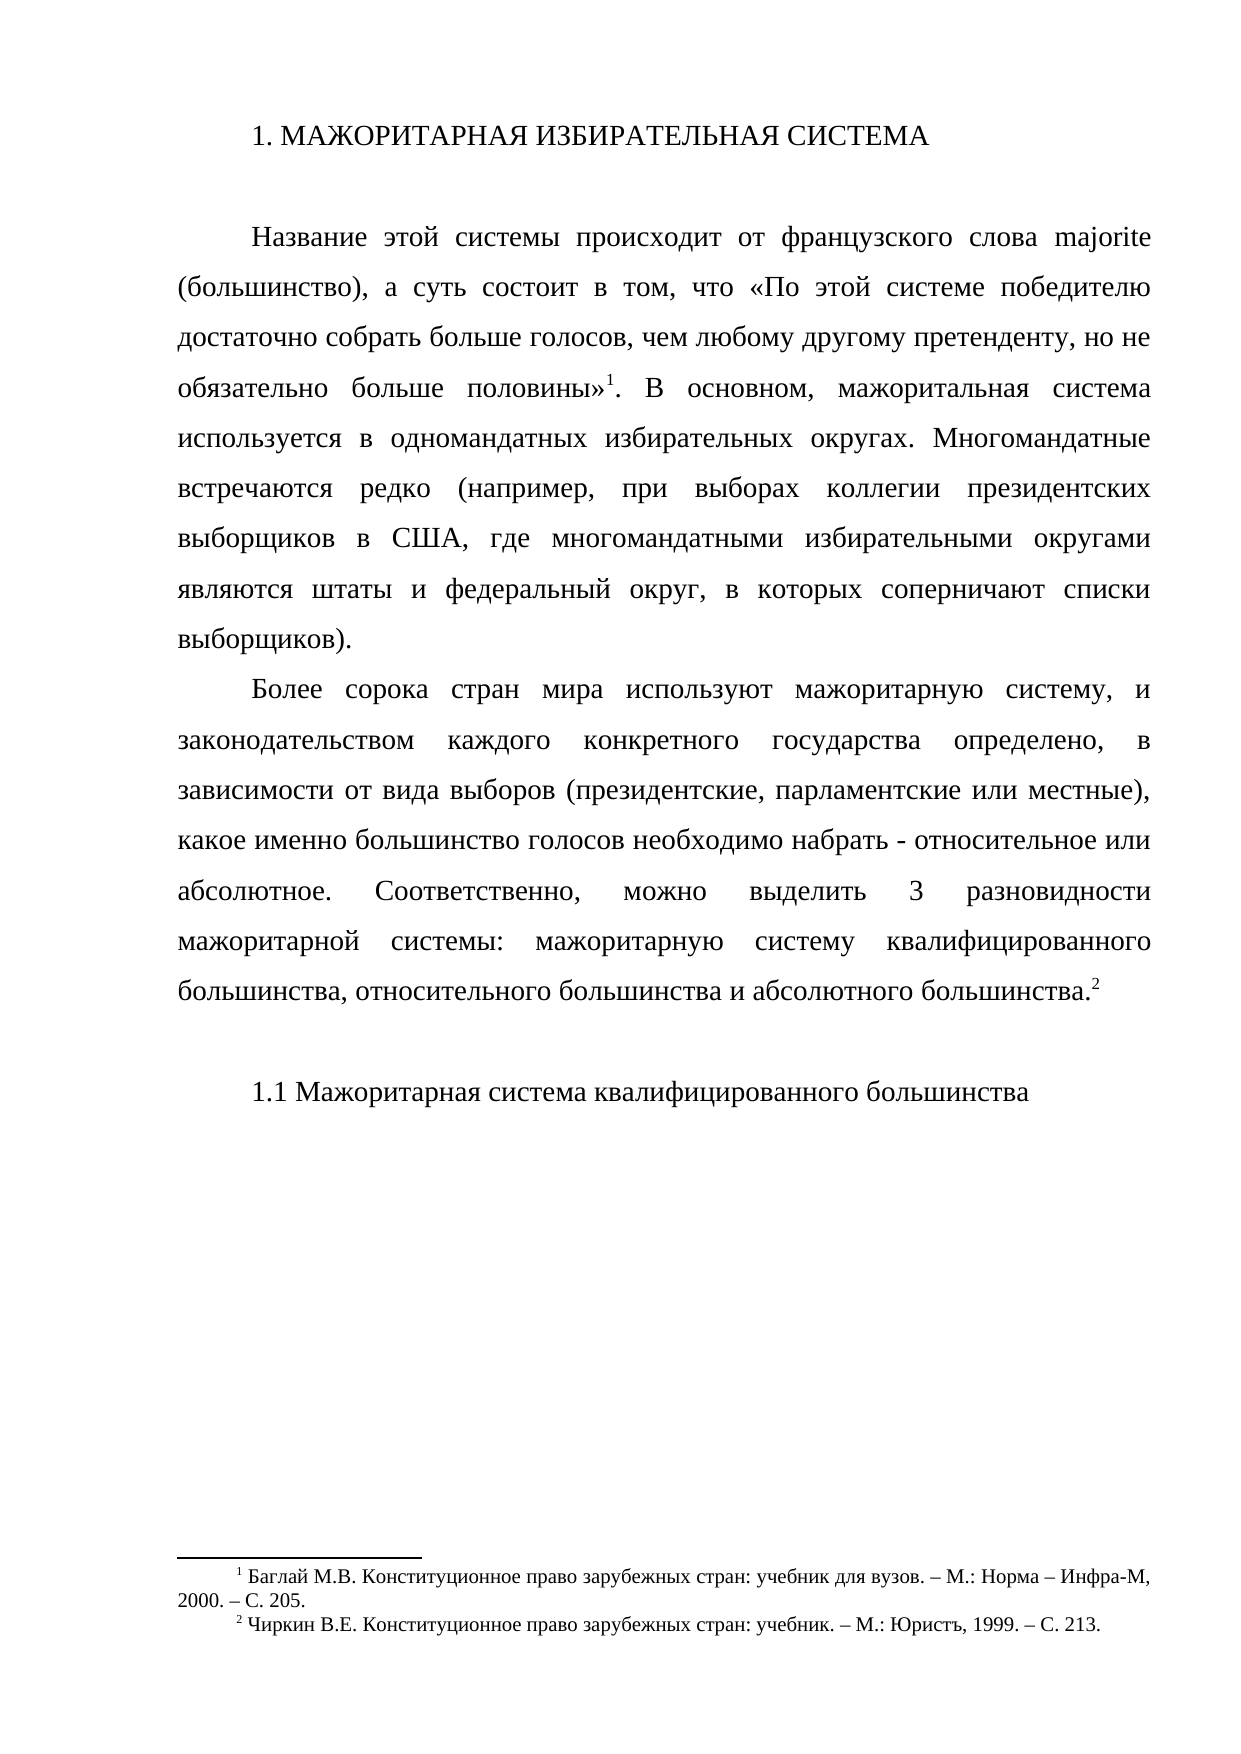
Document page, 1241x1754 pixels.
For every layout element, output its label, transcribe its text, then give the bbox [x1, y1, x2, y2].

subtitle 1.1 Мажоритарная система квалифицированного большинства [177, 1074, 1152, 1108]
text Более сорока стран мира используют мажоритарную систему, и законодательством каждого конкретного государства определено, в зависимости от вида выборов (президентские, парламентские или местные), какое именно большинство голосов необходимо набрать - относительное или абсолютное. Соответственно, можно выделить 3 разновидности мажоритарной системы: мажоритарную систему квалифицированного большинства, относительного большинства и абсолютного большинства. [177, 672, 1152, 1007]
subtitle 1. МАЖОРИТАРНАЯ ИЗБИРАТЕЛЬНАЯ СИСТЕМА [177, 118, 1152, 152]
text Название этой системы происходит от французского слова majorite (большинство), а суть состоит в том, что «По этой системе победителю достаточно собрать больше голосов, чем любому другому претенденту, но не обязательно больше половины». В основном, мажоритальная система используется в одномандатных избирательных округах. Многомандатные встречаются редко (например, при выборах коллегии президентских выборщиков в США, где многомандатными избирательными округами являются штаты и федеральный округ, в которых соперничают списки выборщиков). [177, 219, 1152, 655]
